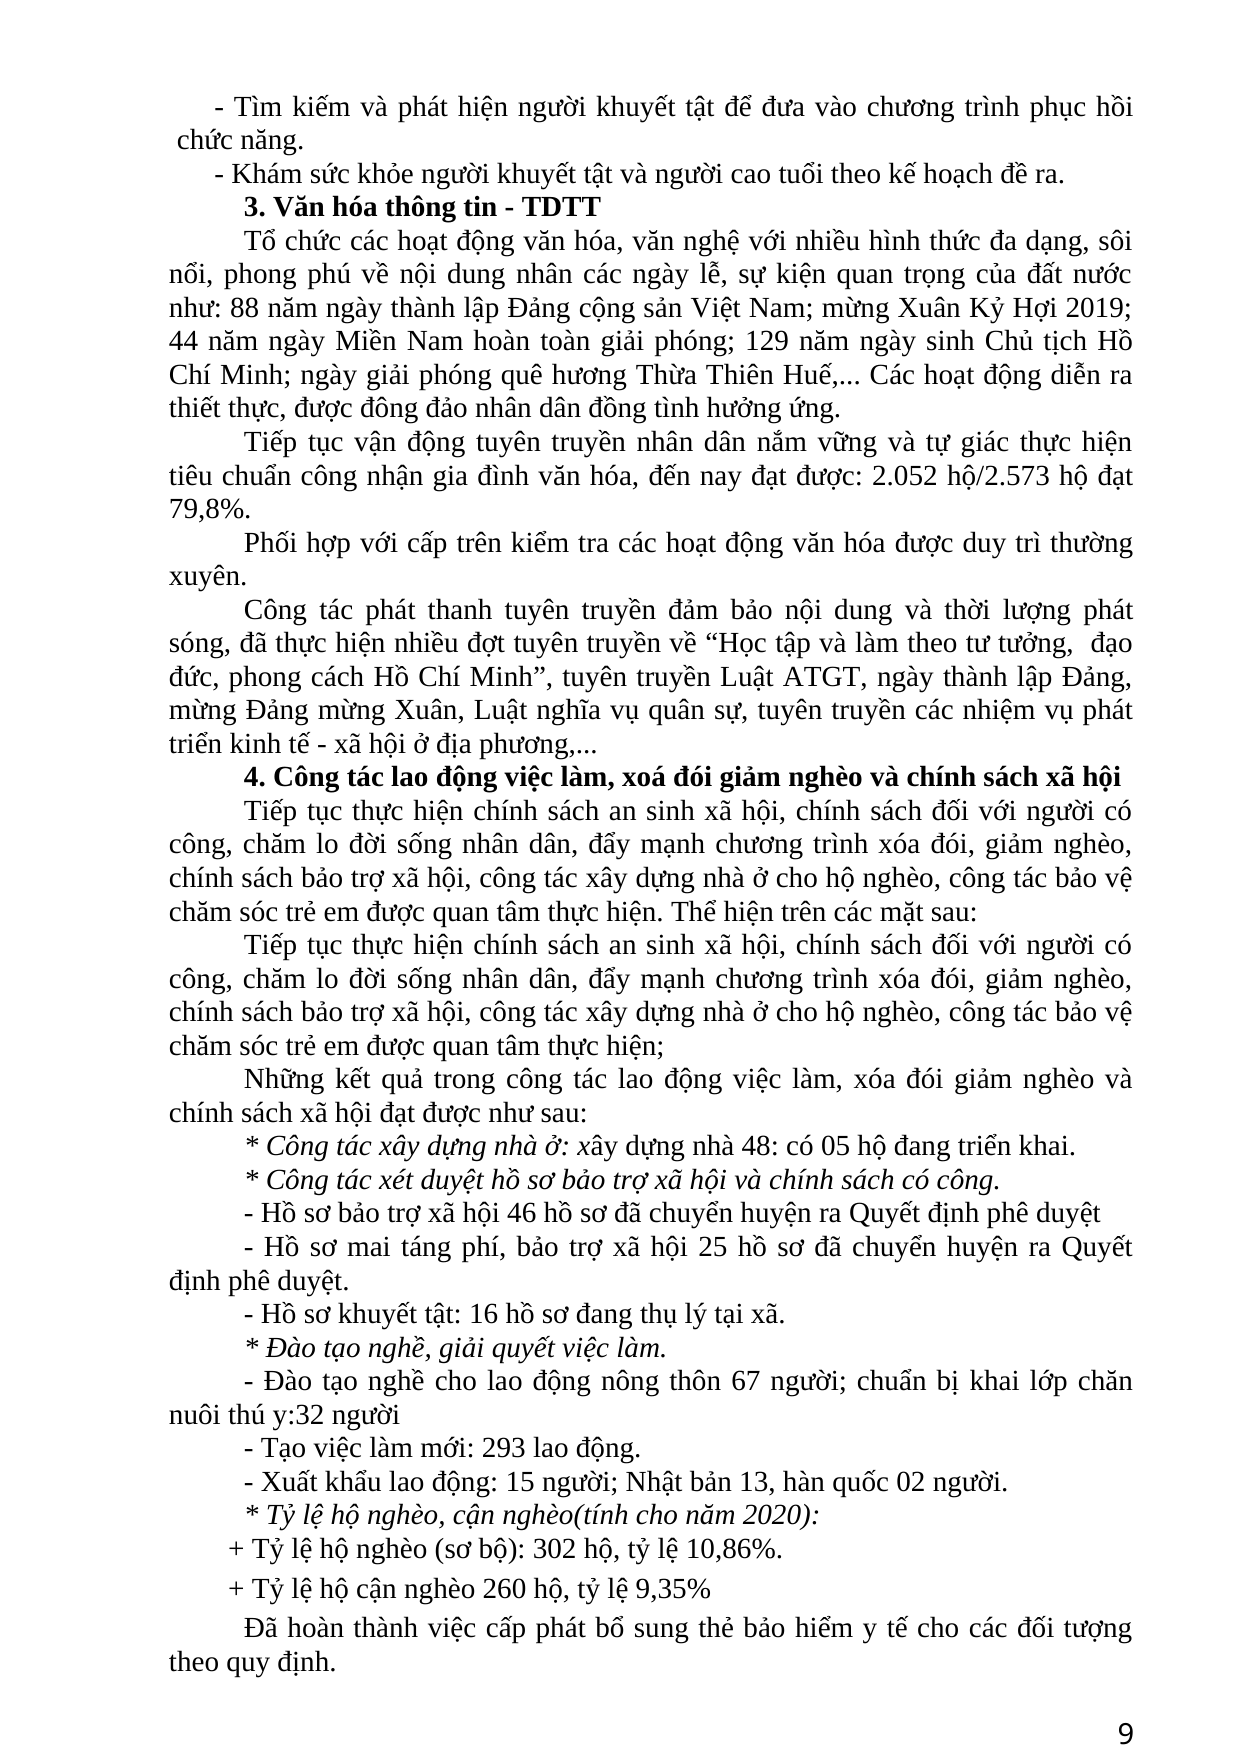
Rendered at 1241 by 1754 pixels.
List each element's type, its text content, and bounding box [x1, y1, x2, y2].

text * Công tác xét duyệt hồ sơ bảo trợ xã hội và chính sách có công. [169, 1162, 1134, 1196]
text Phối hợp với cấp trên kiểm tra các hoạt động văn hóa được duy trì thường xuyên. [169, 525, 1134, 592]
text * Tỷ lệ hộ nghèo, cận nghèo(tính cho năm 2020): [169, 1497, 1134, 1531]
text Đã hoàn thành việc cấp phát bổ sung thẻ bảo hiểm y tế cho các đối tượng theo quy định. [169, 1611, 1134, 1678]
text * Công tác xây dựng nhà ở: xây dựng nhà 48: có 05 hộ đang triển khai. [169, 1128, 1134, 1162]
text * Đào tạo nghề, giải quyết việc làm. [169, 1330, 1134, 1363]
text - Hồ sơ mai táng phí, bảo trợ xã hội 25 hồ sơ đã chuyển huyện ra Quyết định phê duyệt. [169, 1229, 1134, 1296]
text Tiếp tục thực hiện chính sách an sinh xã hội, chính sách đối với người có công, chăm lo đời sống nhân dân, đẩy mạnh chương trình xóa đói, giảm nghèo, chính sách bảo trợ xã hội, công tác xây dựng nhà ở cho hộ nghèo, công tác bảo vệ chăm sóc trẻ em được quan tâm thực hiện; [169, 927, 1134, 1061]
text - Hồ sơ khuyết tật: 16 hồ sơ đang thụ lý tại xã. [169, 1296, 1134, 1330]
text + Tỷ lệ hộ cận nghèo 260 hộ, tỷ lệ 9,35% [169, 1571, 1134, 1604]
text - Tạo việc làm mới: 293 lao động. [169, 1430, 1134, 1464]
text Tổ chức các hoạt động văn hóa, văn nghệ với nhiều hình thức đa dạng, sôi nổi, phong phú về nội dung nhân các ngày lễ, sự kiện quan trọng của đất nước như: 88 năm ngày thành lập Đảng cộng sản Việt Nam; mừng Xuân Kỷ Hợi 2019; 44 năm ngày Miền Nam hoàn toàn giải phóng; 129 năm ngày sinh Chủ tịch Hồ Chí Minh; ngày giải phóng quê hương Thừa Thiên Huế,... Các hoạt động diễn ra thiết thực, được đông đảo nhân dân đồng tình hưởng ứng. [169, 223, 1134, 424]
text - Đào tạo nghề cho lao động nông thôn 67 người; chuẩn bị khai lớp chăn nuôi thú y:32 người [169, 1363, 1134, 1430]
text + Tỷ lệ hộ nghèo (sơ bộ): 302 hộ, tỷ lệ 10,86%. [169, 1531, 1134, 1564]
text Tiếp tục thực hiện chính sách an sinh xã hội, chính sách đối với người có công, chăm lo đời sống nhân dân, đẩy mạnh chương trình xóa đói, giảm nghèo, chính sách bảo trợ xã hội, công tác xây dựng nhà ở cho hộ nghèo, công tác bảo vệ chăm sóc trẻ em được quan tâm thực hiện. Thể hiện trên các mặt sau: [169, 793, 1134, 927]
text - Xuất khẩu lao động: 15 người; Nhật bản 13, hàn quốc 02 người. [169, 1464, 1134, 1497]
text 4. Công tác lao động việc làm, xoá đói giảm nghèo và chính sách xã hội [169, 759, 1134, 793]
text - Tìm kiếm và phát hiện người khuyết tật để đưa vào chương trình phục hồi chức năng. [177, 89, 1134, 156]
text - Hồ sơ bảo trợ xã hội 46 hồ sơ đã chuyển huyện ra Quyết định phê duyệt [169, 1196, 1134, 1229]
text Công tác phát thanh tuyên truyền đảm bảo nội dung và thời lượng phát sóng, đã thực hiện nhiều đợt tuyên truyền về “Học tập và làm theo tư tưởng, đạo đức, phong cách Hồ Chí Minh”, tuyên truyền Luật ATGT, ngày thành lập Đảng, mừng Đảng mừng Xuân, Luật nghĩa vụ quân sự, tuyên truyền các nhiệm vụ phát triển kinh tế - xã hội ở địa phương,... [169, 592, 1134, 759]
text - Khám sức khỏe người khuyết tật và người cao tuổi theo kế hoạch đề ra. [177, 156, 1134, 189]
text Những kết quả trong công tác lao động việc làm, xóa đói giảm nghèo và chính sách xã hội đạt được như sau: [169, 1061, 1134, 1128]
text Tiếp tục vận động tuyên truyền nhân dân nắm vững và tự giác thực hiện tiêu chuẩn công nhận gia đình văn hóa, đến nay đạt được: 2.052 hộ/2.573 hộ đạt 79,8%. [169, 424, 1134, 525]
text 3. Văn hóa thông tin - TDTT [169, 189, 1134, 223]
